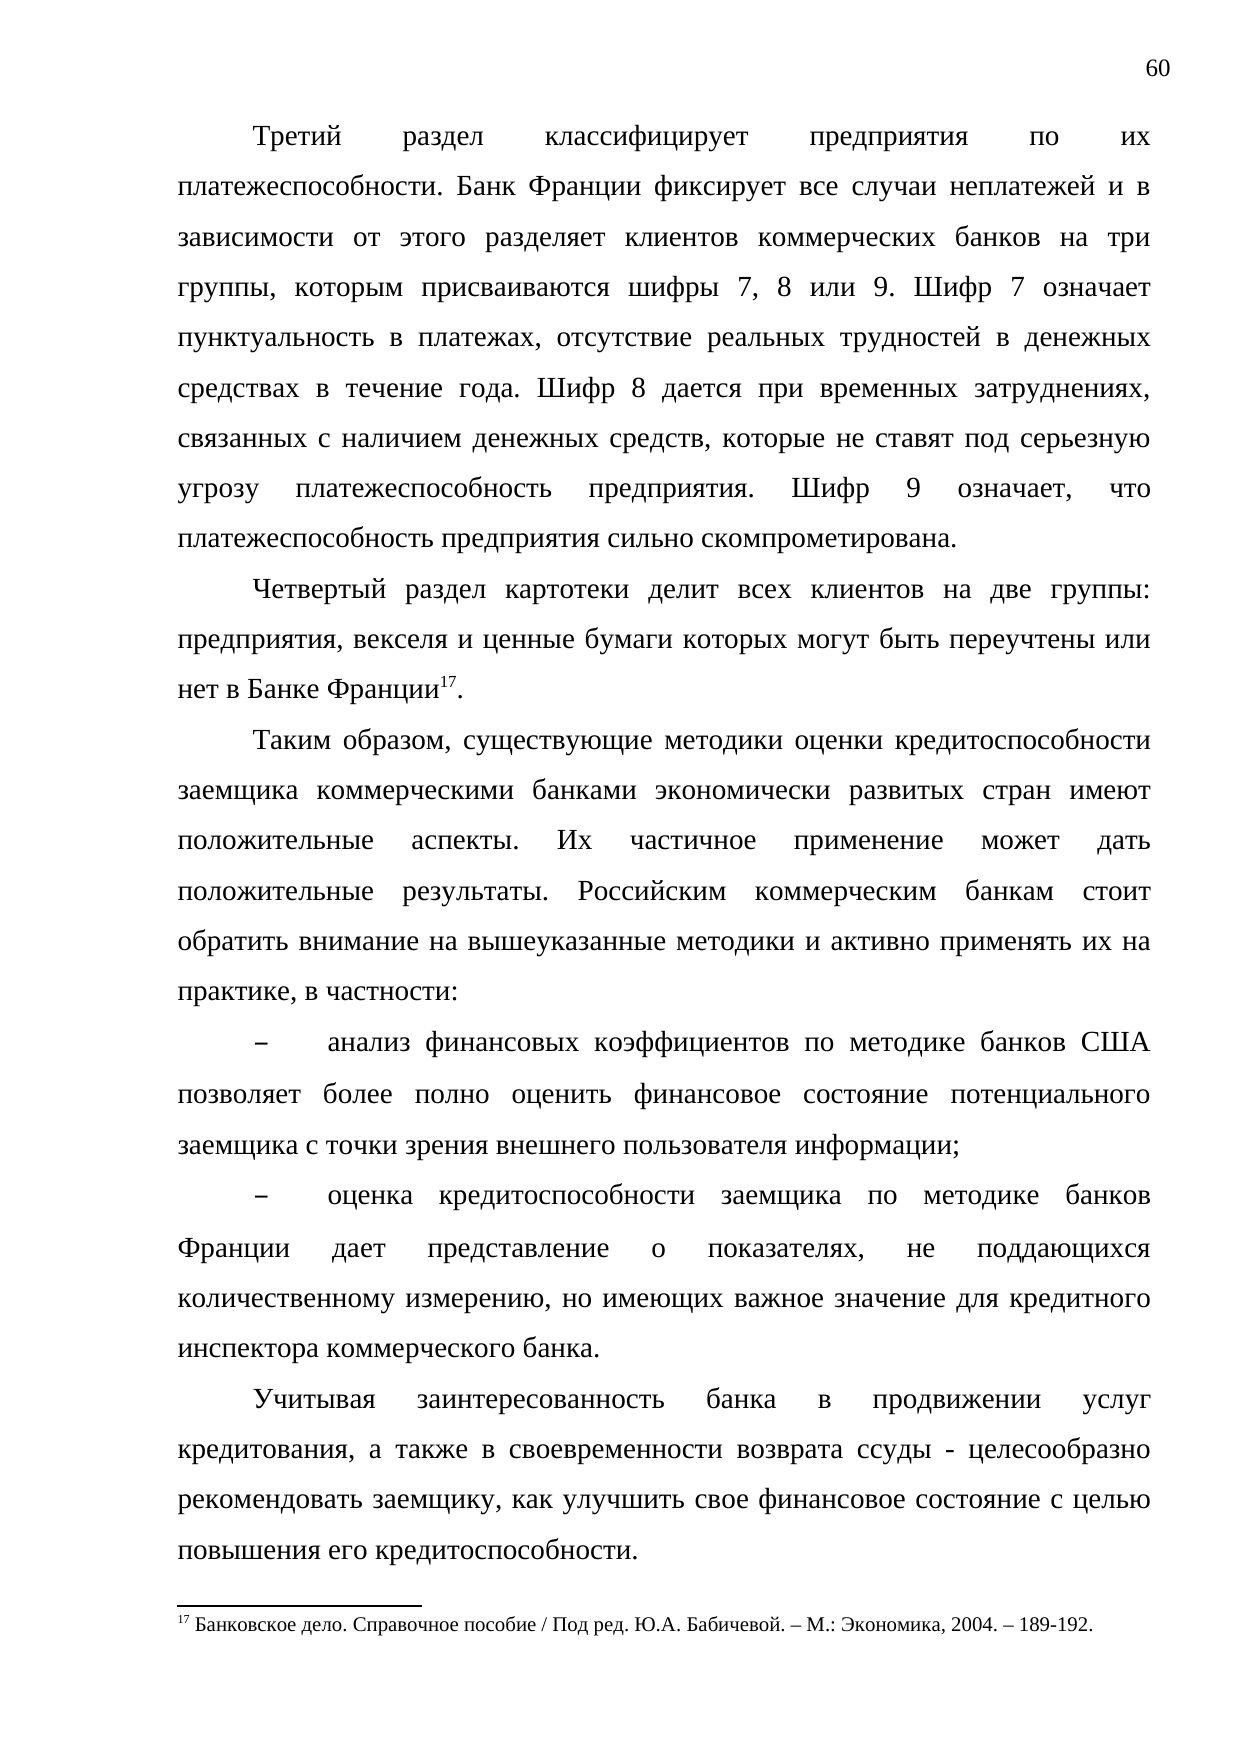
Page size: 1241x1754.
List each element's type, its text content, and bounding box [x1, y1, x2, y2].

list анализ финансовых коэффициентов по методике банков США позволяет более полно оценить финансовое состояние потенциального заемщика с точки зрения внешнего пользователя информации; [177, 1024, 1152, 1160]
text Учитывая заинтересованность банка в продвижении услуг кредитования, а также в своевременности возврата ссуды - целесообразно рекомендовать заемщику, как улучшить свое финансовое состояние с целью повышения его кредитоспособности. [177, 1381, 1152, 1565]
text Таким образом, существующие методики оценки кредитоспособности заемщика коммерческими банками экономически развитых стран имеют положительные аспекты. Их частичное применение может дать положительные результаты. Российским коммерческим банкам стоит обратить внимание на вышеуказанные методики и активно применять их на практике, в частности: [177, 722, 1152, 1007]
text Третий раздел классифицирует предприятия по их платежеспособности. Банк Франции фиксирует все случаи неплатежей и в зависимости от этого разделяет клиентов коммерческих банков на три группы, которым присваиваются шифры 7, 8 или 9. Шифр 7 означает пунктуальность в платежах, отсутствие реальных трудностей в денежных средствах в течение года. Шифр 8 дается при временных затруднениях, связанных с наличием денежных средств, которые не ставят под серьезную угрозу платежеспособность предприятия. Шифр 9 означает, что платежеспособность предприятия сильно скомпрометирована. [177, 118, 1152, 554]
text Четвертый раздел картотеки делит всех клиентов на две группы: предприятия, векселя и ценные бумаги которых могут быть переучтены или нет в Банке Франции. [177, 571, 1152, 705]
list оценка кредитоспособности заемщика по методике банков Франции дает представление о показателях, не поддающихся количественному измерению, но имеющих важное значение для кредитного инспектора коммерческого банка. [177, 1177, 1152, 1364]
